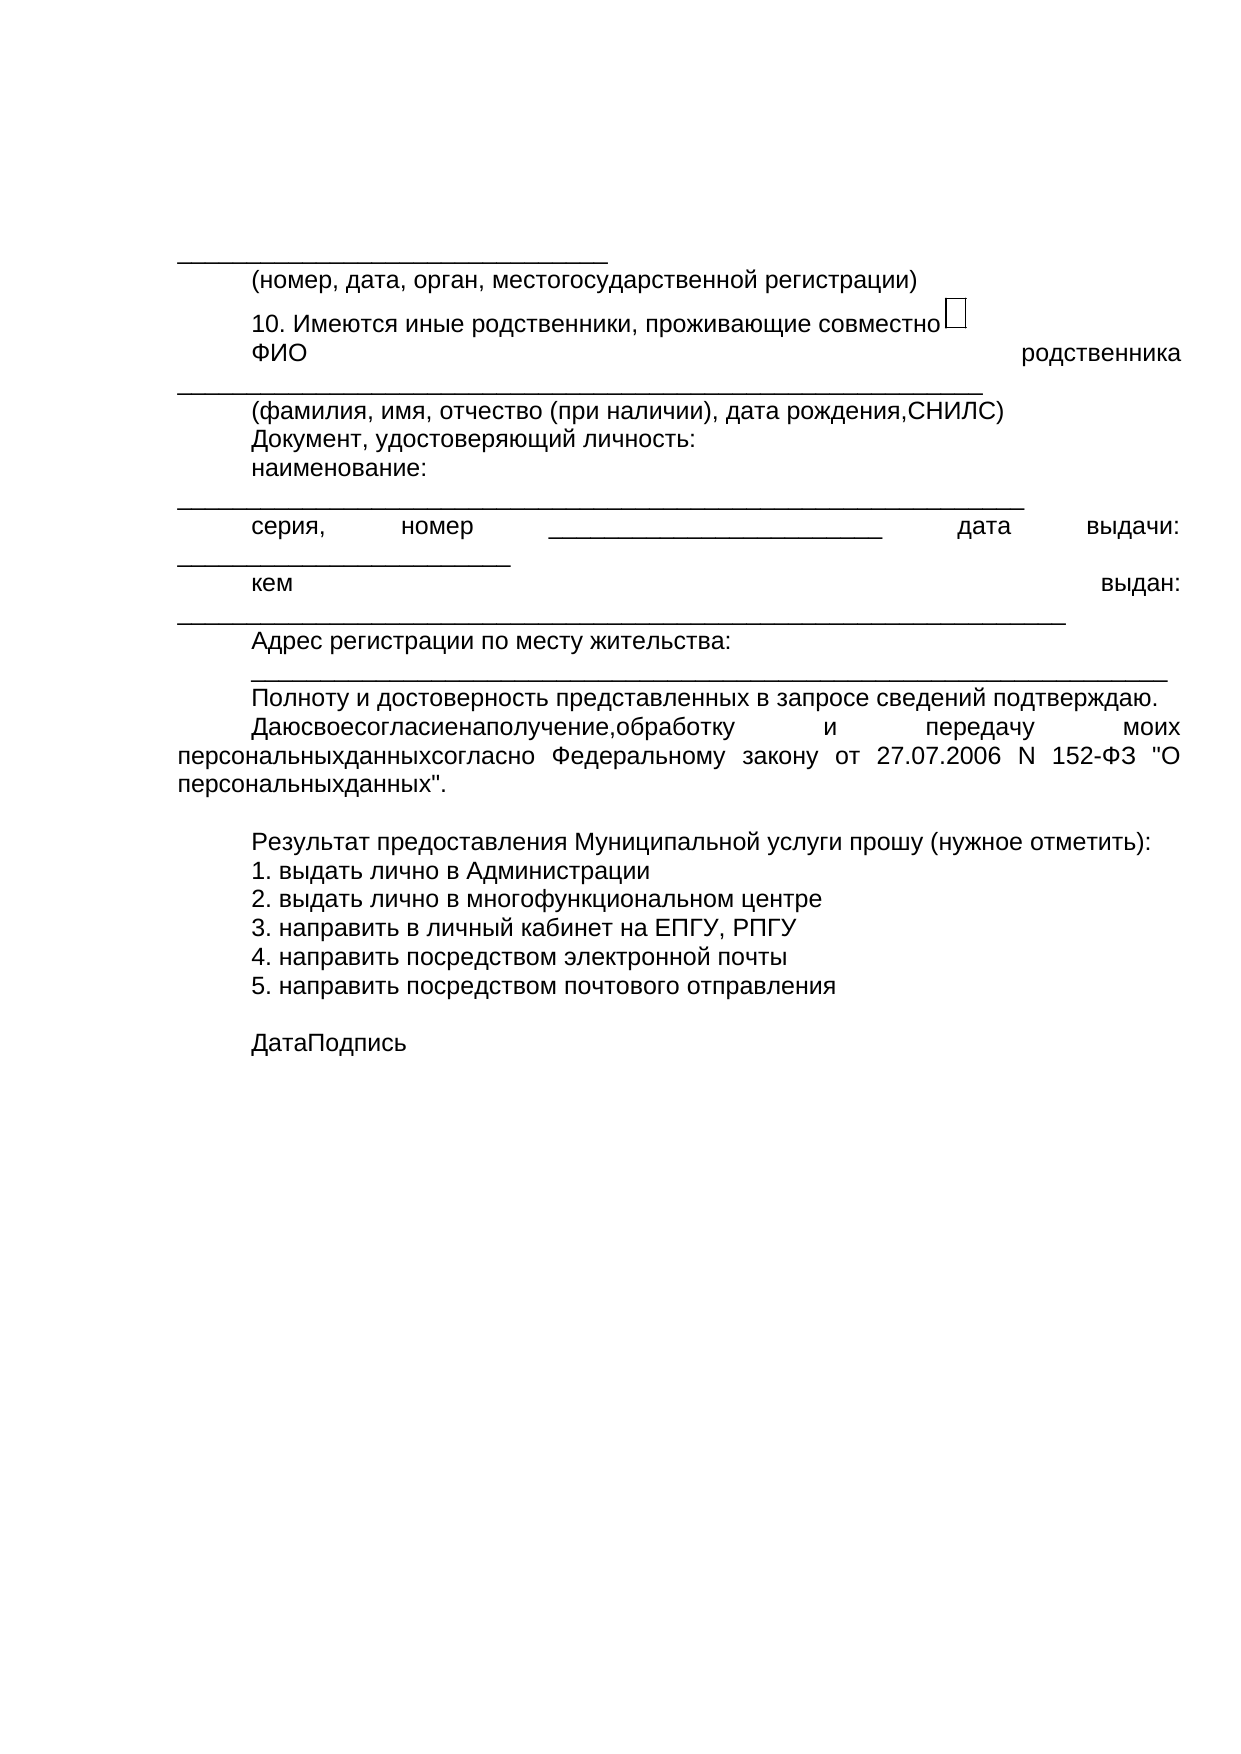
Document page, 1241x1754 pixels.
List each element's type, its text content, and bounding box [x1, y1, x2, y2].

text 2. выдать лично в многофункциональном центре [177, 884, 1181, 913]
text 10. Имеются иные родственники, проживающие совместно [177, 294, 1181, 338]
text 1. выдать лично в Администрации [177, 856, 1181, 884]
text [177, 236, 1181, 265]
text наименование: _____________________________________________________________ [177, 453, 1181, 511]
text __________________________________________________________________ [177, 654, 1181, 683]
text Адрес регистрации по месту жительства: [177, 626, 1181, 654]
text Документ, удостоверяющий личность: [177, 424, 1181, 453]
text ДатаПодпись [177, 1028, 1181, 1057]
text Результат предоставления Муниципальной услуги прошу (нужное отметить): [177, 827, 1181, 856]
text Полноту и достоверность представленных в запросе сведений подтверждаю. [177, 683, 1181, 712]
text (фамилия, имя, отчество (при наличии), дата рождения,СНИЛС) [177, 396, 1181, 424]
text серия, номер ________________________ дата выдачи: ________________________ [177, 511, 1181, 568]
text Даюсвоесогласиенаполучение,обработку и передачу моих персональныхданныхсогласно Федеральному закону от 27.07.2006 N 152-ФЗ "О персональныхданных". [177, 712, 1181, 798]
text 3. направить в личный кабинет на ЕПГУ, РПГУ [177, 913, 1181, 942]
text 4. направить посредством электронной почты [177, 942, 1181, 971]
text кем выдан: ________________________________________________________________ [177, 568, 1181, 626]
text 5. направить посредством почтового отправления [177, 971, 1181, 999]
text (номер, дата, орган, местогосударственной регистрации) [177, 265, 1181, 294]
text ФИО родственника __________________________________________________________ [177, 338, 1181, 396]
